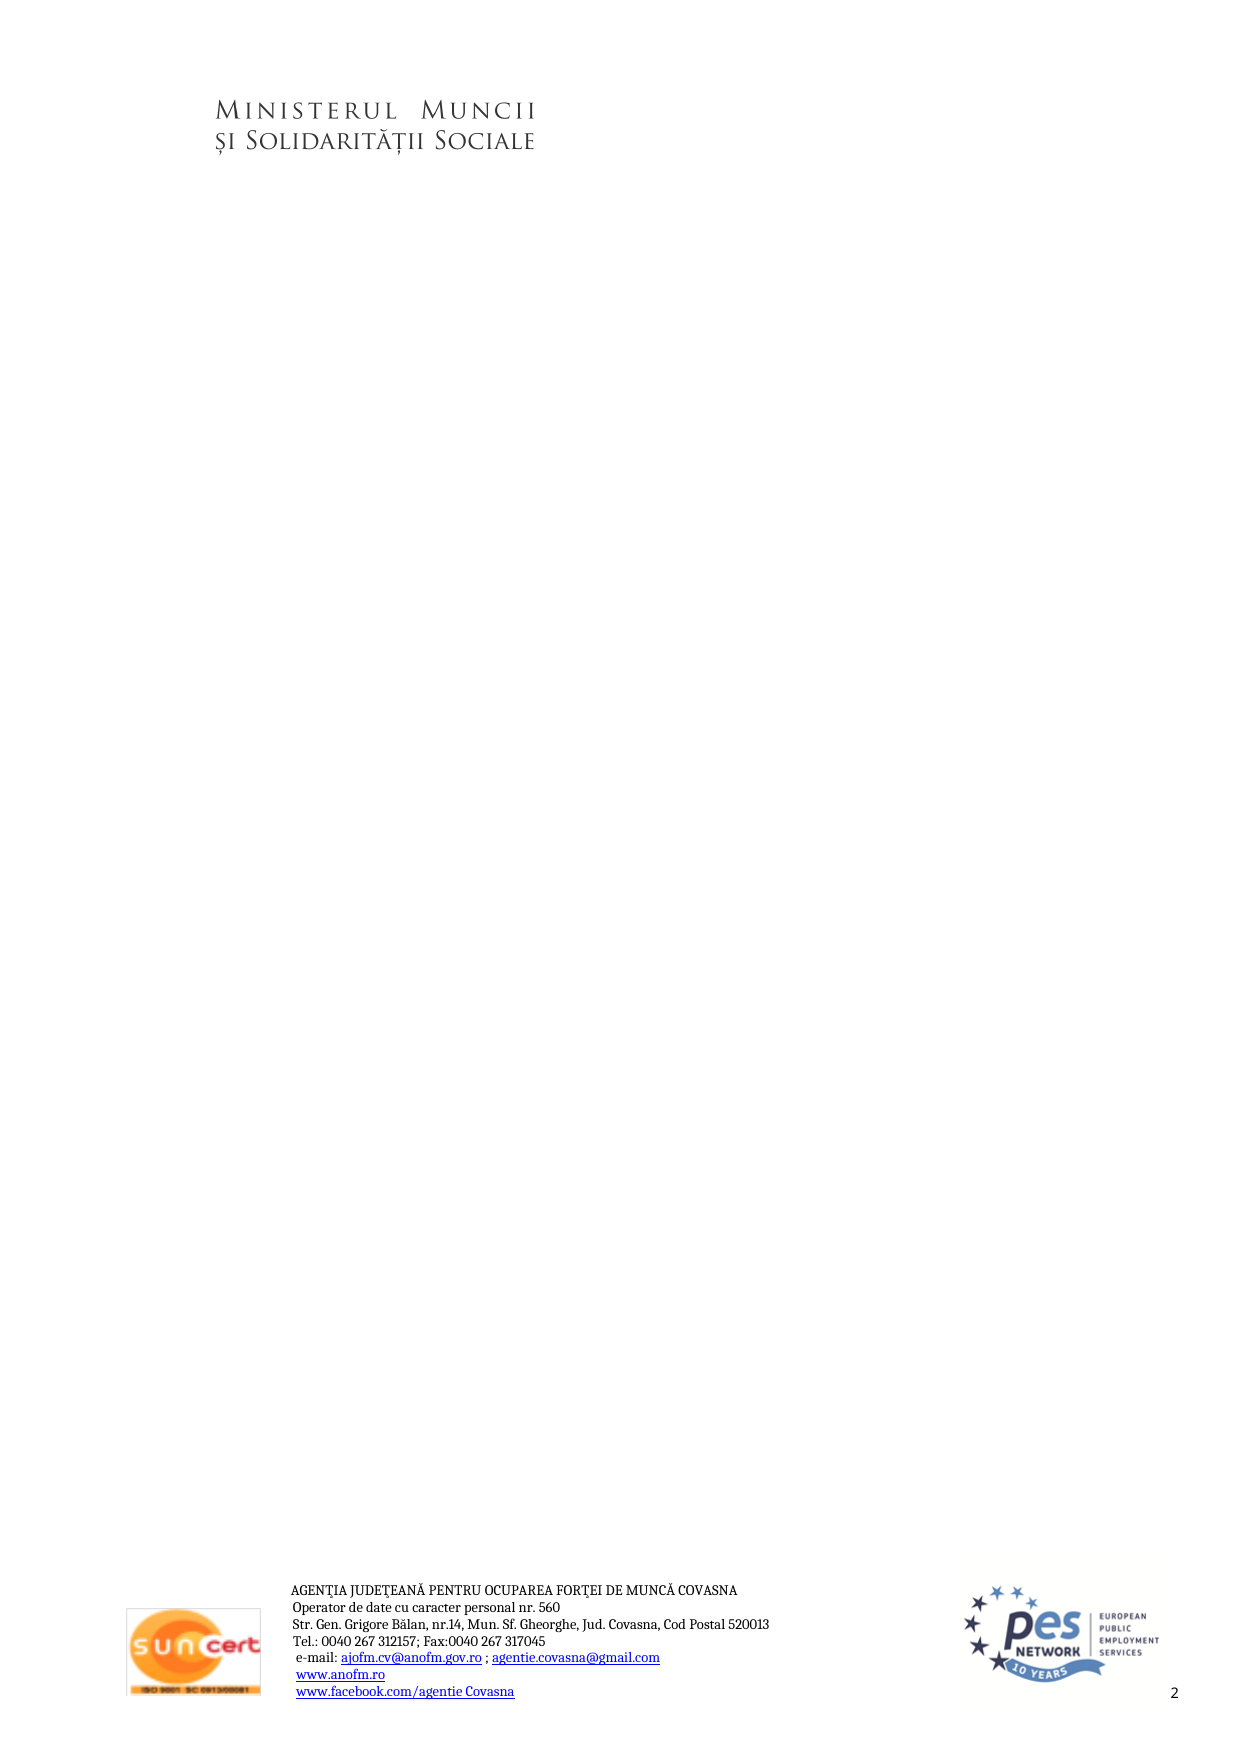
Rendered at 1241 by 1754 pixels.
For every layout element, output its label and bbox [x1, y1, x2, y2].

picture [956, 1560, 1167, 1709]
picture [123, 1605, 263, 1696]
picture [206, 59, 534, 197]
